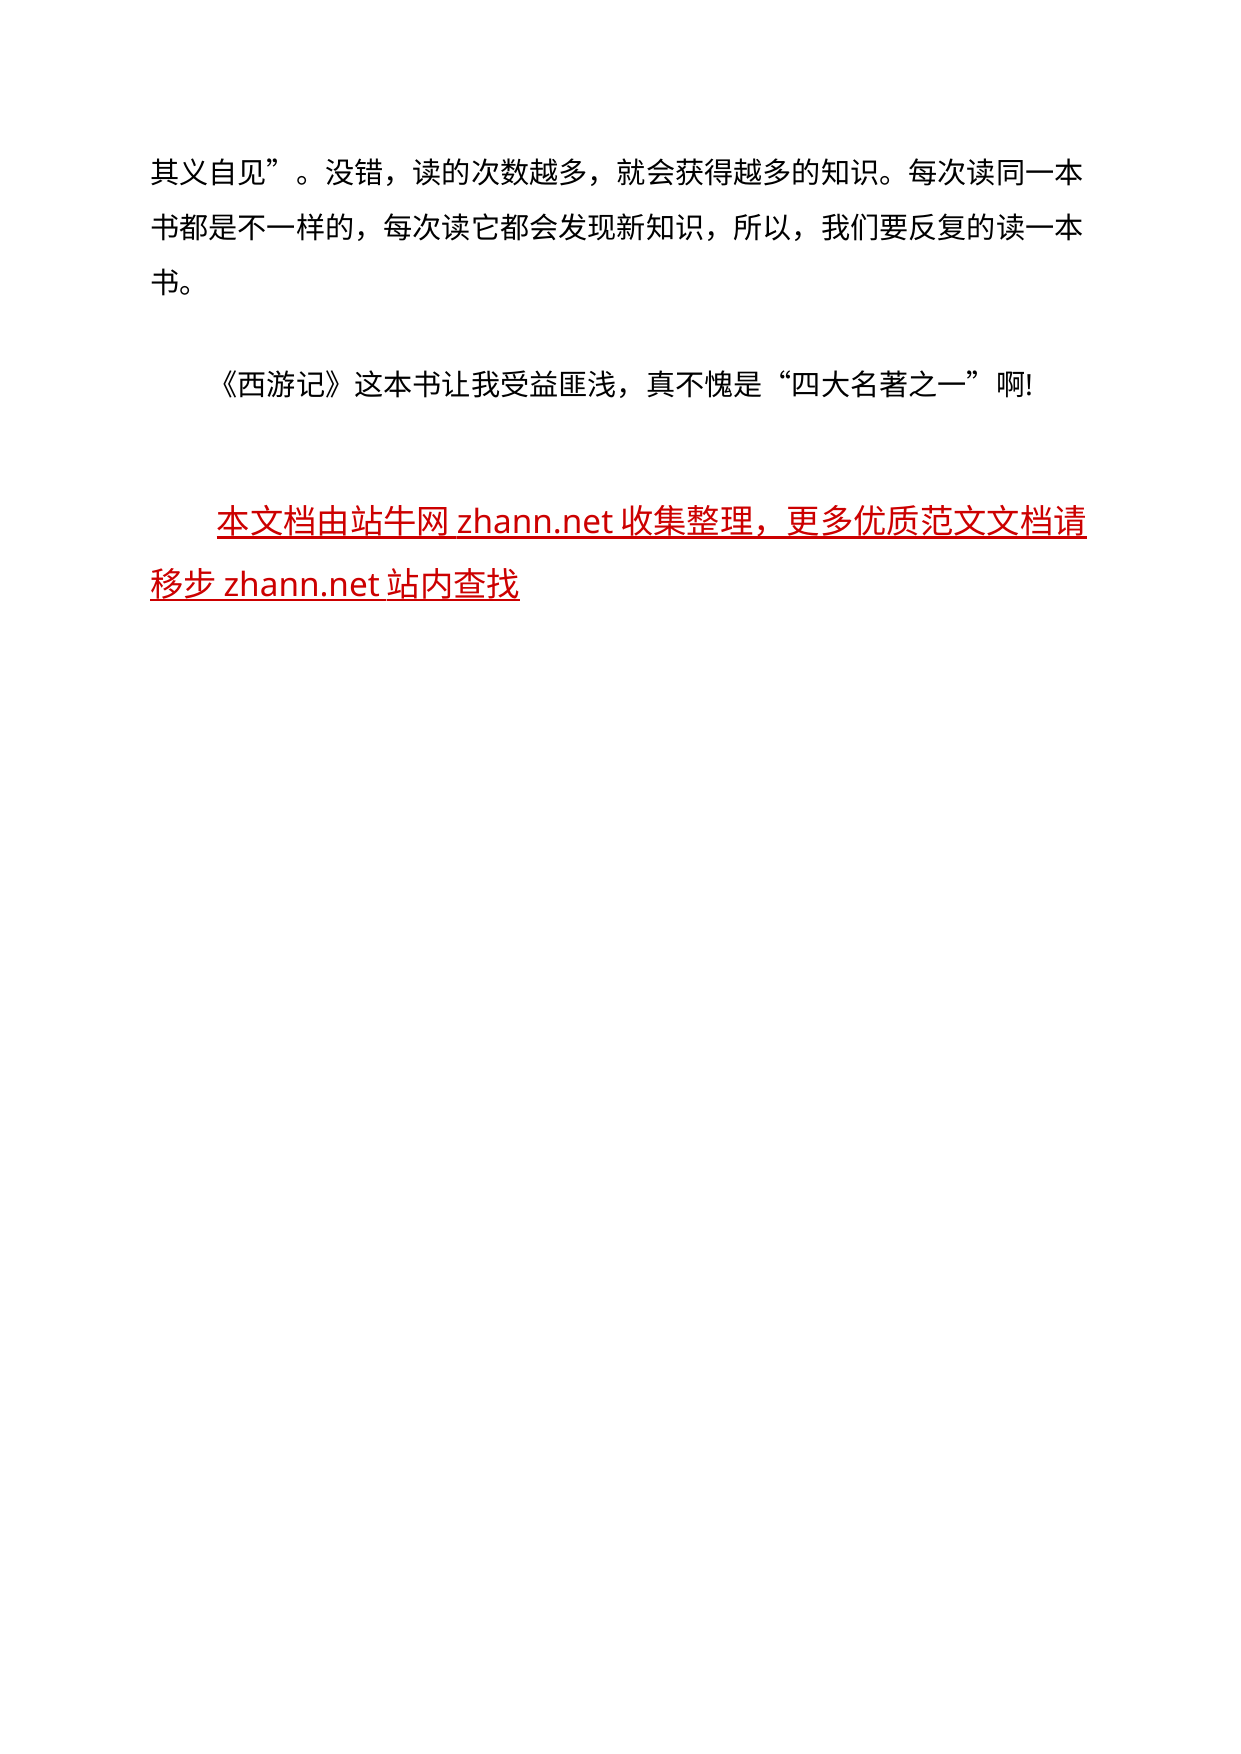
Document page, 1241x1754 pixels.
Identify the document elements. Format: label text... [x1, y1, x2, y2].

text 《西游记》这本书让我受益匪浅，真不愧是“四大名著之一”啊! [150, 362, 1090, 404]
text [150, 150, 1090, 302]
text 本文档由站牛网zhann.net收集整理，更多优质范文文档请移步zhann.net站内查找 [150, 495, 1090, 606]
